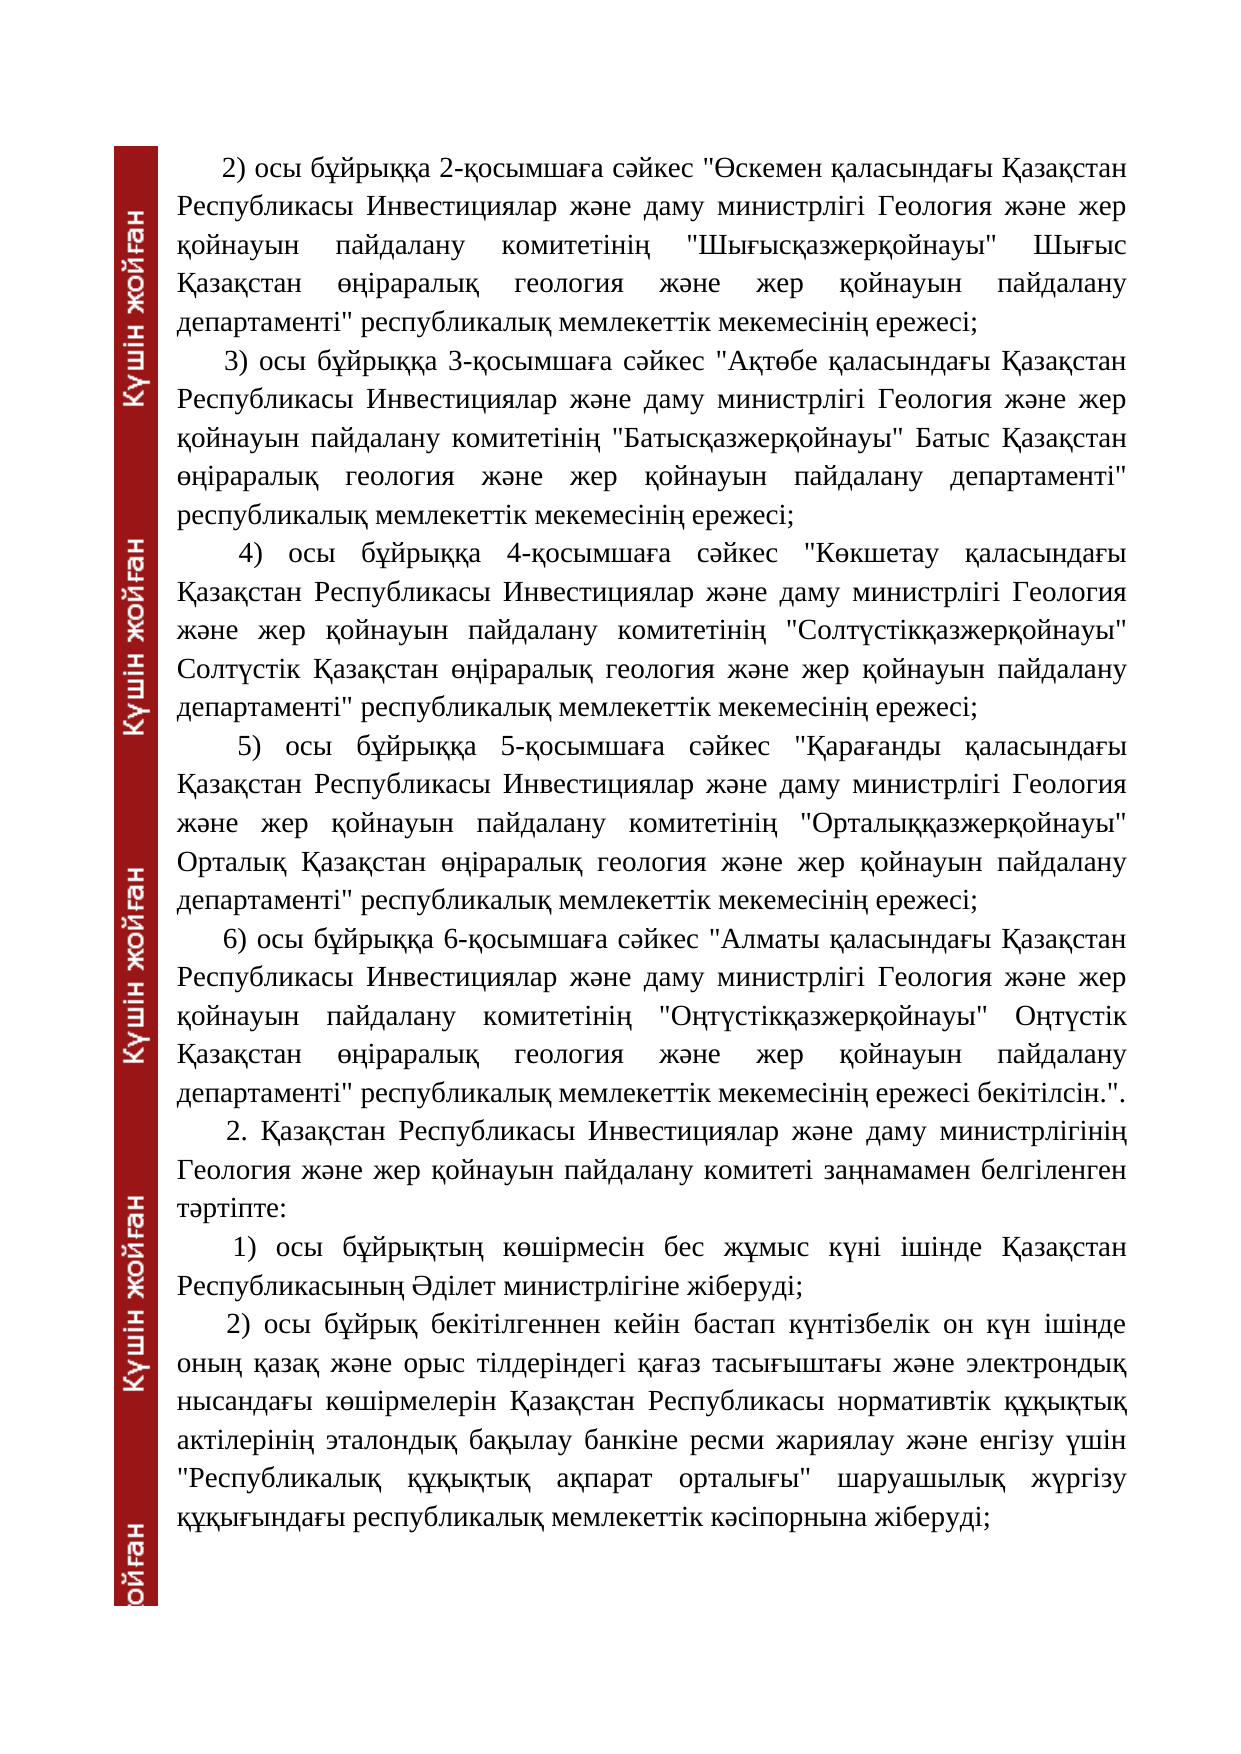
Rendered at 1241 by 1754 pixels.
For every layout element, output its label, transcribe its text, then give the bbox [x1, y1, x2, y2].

text 4) осы бұйрыққа 4-қосымшаға сәйкес "Көкшетау қаласындағы Қазақстан Республикасы Инвестициялар және даму министрлігі Геология және жер қойнауын пайдалану комитетінің "Солтүстікқазжерқойнауы" Солтүстік Қазақстан өңіраралық геология және жер қойнауын пайдалану департаменті" республикалық мемлекеттік мекемесінің ережесі; [112, 535, 1128, 723]
picture [114, 1224, 158, 1229]
text 3) осы бұйрыққа 3-қосымшаға сәйкес "Ақтөбе қаласындағы Қазақстан Республикасы Инвестициялар және даму министрлігі Геология және жер қойнауын пайдалану комитетінің "Батысқазжерқойнауы" Батыс Қазақстан өңіраралық геология және жер қойнауын пайдалану департаменті" республикалық мемлекеттік мекемесінің ережесі; [112, 343, 1128, 530]
picture [114, 530, 158, 535]
picture [114, 146, 158, 150]
picture [114, 1108, 158, 1113]
text 5) осы бұйрыққа 5-қосымшаға сәйкес "Қарағанды қаласындағы Қазақстан Республикасы Инвестициялар және даму министрлігі Геология және жер қойнауын пайдалану комитетінің "Орталыққазжерқойнауы" Орталық Қазақстан өңіраралық геология және жер қойнауын пайдалану департаменті" республикалық мемлекеттік мекемесінің ережесі; [112, 728, 1128, 916]
picture [114, 723, 158, 728]
text 2) осы бұйрық бекітілгеннен кейін бастап күнтізбелік он күн ішінде оның қазақ және орыс тілдеріндегі қағаз тасығыштағы және электрондық нысандағы көшірмелерін Қазақстан Республикасы нормативтік құқықтық актілерінің эталондық бақылау банкіне ресми жариялау және енгізу үшін "Республикалық құқықтық ақпарат орталығы" шаруашылық жүргізу құқығындағы республикалық мемлекеттік кәсіпорнына жіберуді; [112, 1306, 1128, 1532]
text 2) осы бұйрыққа 2-қосымшаға сәйкес "Өскемен қаласындағы Қазақстан Республикасы Инвестициялар және даму министрлігі Геология және жер қойнауын пайдалану комитетінің "Шығысқазжерқойнауы" Шығыс Қазақстан өңіраралық геология және жер қойнауын пайдалану департаменті" республикалық мемлекеттік мекемесінің ережесі; [112, 150, 1128, 338]
picture [114, 916, 158, 921]
picture [114, 338, 158, 343]
text 6) осы бұйрыққа 6-қосымшаға сәйкес "Алматы қаласындағы Қазақстан Республикасы Инвестициялар және даму министрлігі Геология және жер қойнауын пайдалану комитетінің "Оңтүстікқазжерқойнауы" Оңтүстік Қазақстан өңіраралық геология және жер қойнауын пайдалану департаменті" республикалық мемлекеттік мекемесінің ережесі бекітілсін.". [112, 921, 1128, 1108]
picture [114, 1301, 158, 1306]
text 2. Қазақстан Республикасы Инвестициялар және даму министрлігінің Геология және жер қойнауын пайдалану комитеті заңнамамен белгіленген тәртіпте: [112, 1113, 1128, 1224]
picture [114, 1532, 158, 1606]
text 1) осы бұйрықтың көшірмесін бес жұмыс күні ішінде Қазақстан Республикасының Әділет министрлігіне жіберуді; [112, 1229, 1128, 1301]
